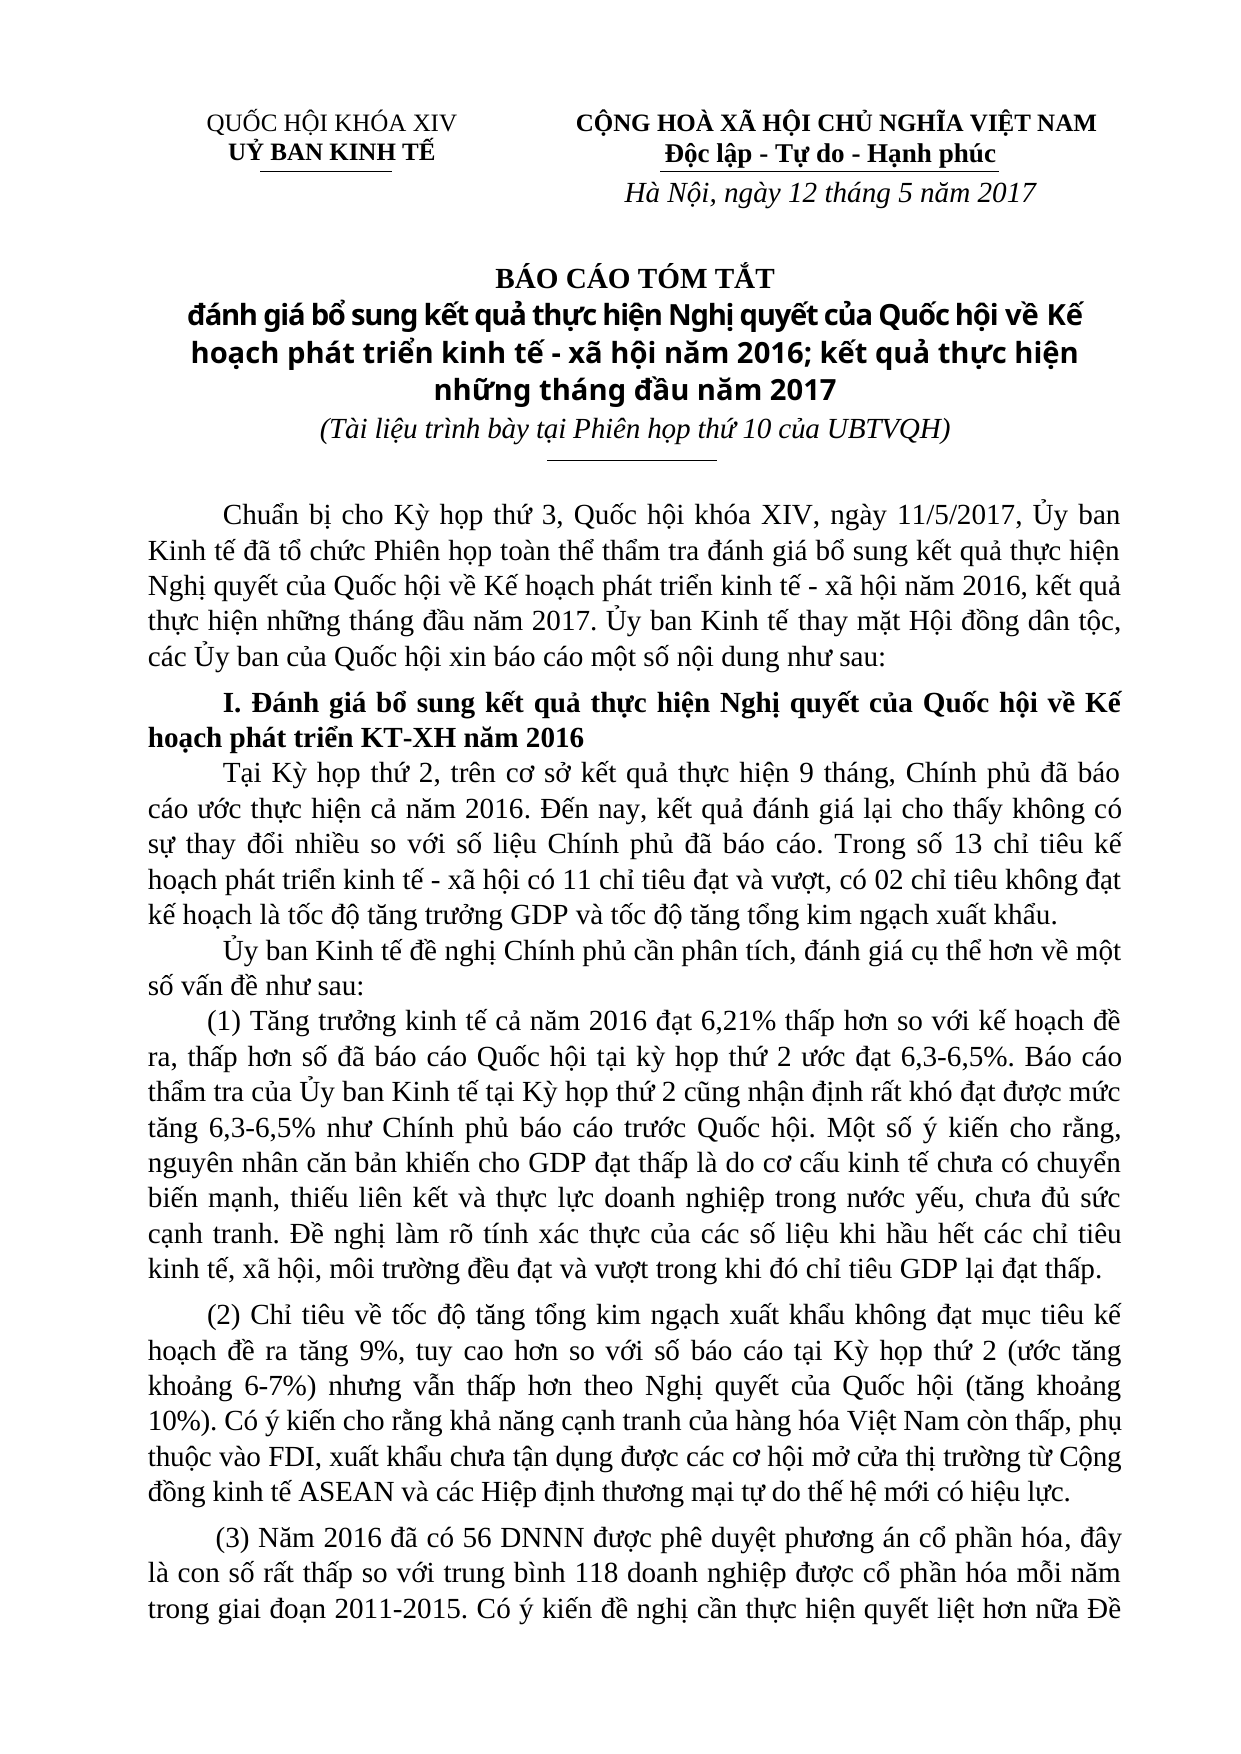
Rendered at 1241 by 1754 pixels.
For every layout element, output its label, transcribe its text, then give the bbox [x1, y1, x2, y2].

text Tại Kỳ họp thứ 2, trên cơ sở kết quả thực hiện 9 tháng, Chính phủ đã báo cáo ước thực hiện cả năm 2016. Đến nay, kết quả đánh giá lại cho thấy không có sự thay đổi nhiều so với số liệu Chính phủ đã báo cáo. Trong số 13 chỉ tiêu kế hoạch phát triển kinh tế - xã hội có 11 chỉ tiêu đạt và vượt, có 02 chỉ tiêu không đạt kế hoạch là tốc độ tăng trưởng GDP và tốc độ tăng tổng kim ngạch xuất khẩu. [148, 895, 1122, 932]
text (1) Tăng trưởng kinh tế cả năm 2016 đạt 6,21% thấp hơn so với kế hoạch đề ra, thấp hơn số đã báo cáo Quốc hội tại kỳ họp thứ 2 ước đạt 6,3-6,5%. Báo cáo thẩm tra của Ủy ban Kinh tế tại Kỳ họp thứ 2 cũng nhận định rất khó đạt được mức tăng 6,3-6,5% như Chính phủ báo cáo trước Quốc hội. Một số ý kiến cho rằng, nguyên nhân căn bản khiến cho GDP đạt thấp là do cơ cấu kinh tế chưa có chuyển biến mạnh, thiếu liên kết và thực lực doanh nghiệp trong nước yếu, chưa đủ sức cạnh tranh. Đề nghị làm rõ tính xác thực của các số liệu khi hầu hết các chỉ tiêu kinh tế, xã hội, môi trường đều đạt và vượt trong khi đó chỉ tiêu GDP lại đạt thấp. [148, 1002, 1122, 1286]
table_header QUỐC HỘI KHÓA XIV UỶ BAN KINH TẾ [136, 109, 527, 258]
text đánh giá bổ sung kết quả thực hiện Nghị quyết của Quốc hội về Kế hoạch phát triển kinh tế - xã hội năm 2016; kết quả thực hiện những tháng đầu năm 2017 [148, 296, 1122, 408]
text Chuẩn bị cho Kỳ họp thứ 3, Quốc hội khóa XIV, ngày 11/5/2017, Ủy ban Kinh tế đã tổ chức Phiên họp toàn thể thẩm tra đánh giá bổ sung kết quả thực hiện Nghị quyết của Quốc hội về Kế hoạch phát triển kinh tế - xã hội năm 2016, kết quả thực hiện những tháng đầu năm 2017. Ủy ban Kinh tế thay mặt Hội đồng dân tộc, các Ủy ban của Quốc hội xin báo cáo một số nội dung như sau: [148, 496, 1122, 673]
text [148, 1519, 1122, 1625]
text BÁO CÁO TÓM TẮT [148, 258, 1122, 296]
text I. Đánh giá bổ sung kết quả thực hiện Nghị quyết của Quốc hội về Kế hoạch phát triển KT-XH năm 2016 [148, 684, 1122, 754]
table_header CỘNG HOÀ XÃ HỘI CHỦ NGHĨA VIỆT Độc lập - Tự do - Hạnh phúc Hà Nội, ngày 12 tháng 5 năm 2017 [527, 109, 1133, 258]
text Ủy ban Kinh tế đề nghị Chính phủ cần phân tích, đánh giá cụ thể hơn về một số vấn đề như sau: [148, 932, 1122, 1002]
text Tại Kỳ họp thứ 2, trên cơ sở kết quả thực hiện 9 tháng, Chính phủ đã báo cáo ước thực hiện cả năm 2016. Đến nay, kết quả đánh giá lại cho thấy không có sự thay đổi nhiều so với số liệu Chính phủ đã báo cáo. Trong số 13 chỉ tiêu kế hoạch phát triển kinh tế - xã hội có 11 chỉ tiêu đạt và vượt, có 02 chỉ tiêu không đạt kế hoạch là tốc độ tăng trưởng GDP và tốc độ tăng tổng kim ngạch xuất khẩu. [148, 754, 1122, 862]
text (2) Chỉ tiêu về tốc độ tăng tổng kim ngạch xuất khẩu không đạt mục tiêu kế hoạch đề ra tăng 9%, tuy cao hơn so với số báo cáo tại Kỳ họp thứ 2 (ước tăng khoảng 6-7%) nhưng vẫn thấp hơn theo Nghị quyết của Quốc hội (tăng khoảng 10%). Có ý kiến cho rằng khả năng cạnh tranh của hàng hóa Việt Nam còn thấp, phụ thuộc vào FDI, xuất khẩu chưa tận dụng được các cơ hội mở cửa thị trường từ Cộng đồng kinh tế ASEAN và các Hiệp định thương mại tự do thế hệ mới có hiệu lực. [148, 1296, 1122, 1509]
text (Tài liệu trình bày tại Phiên họp thứ 10 của UBTVQH) [148, 408, 1122, 446]
